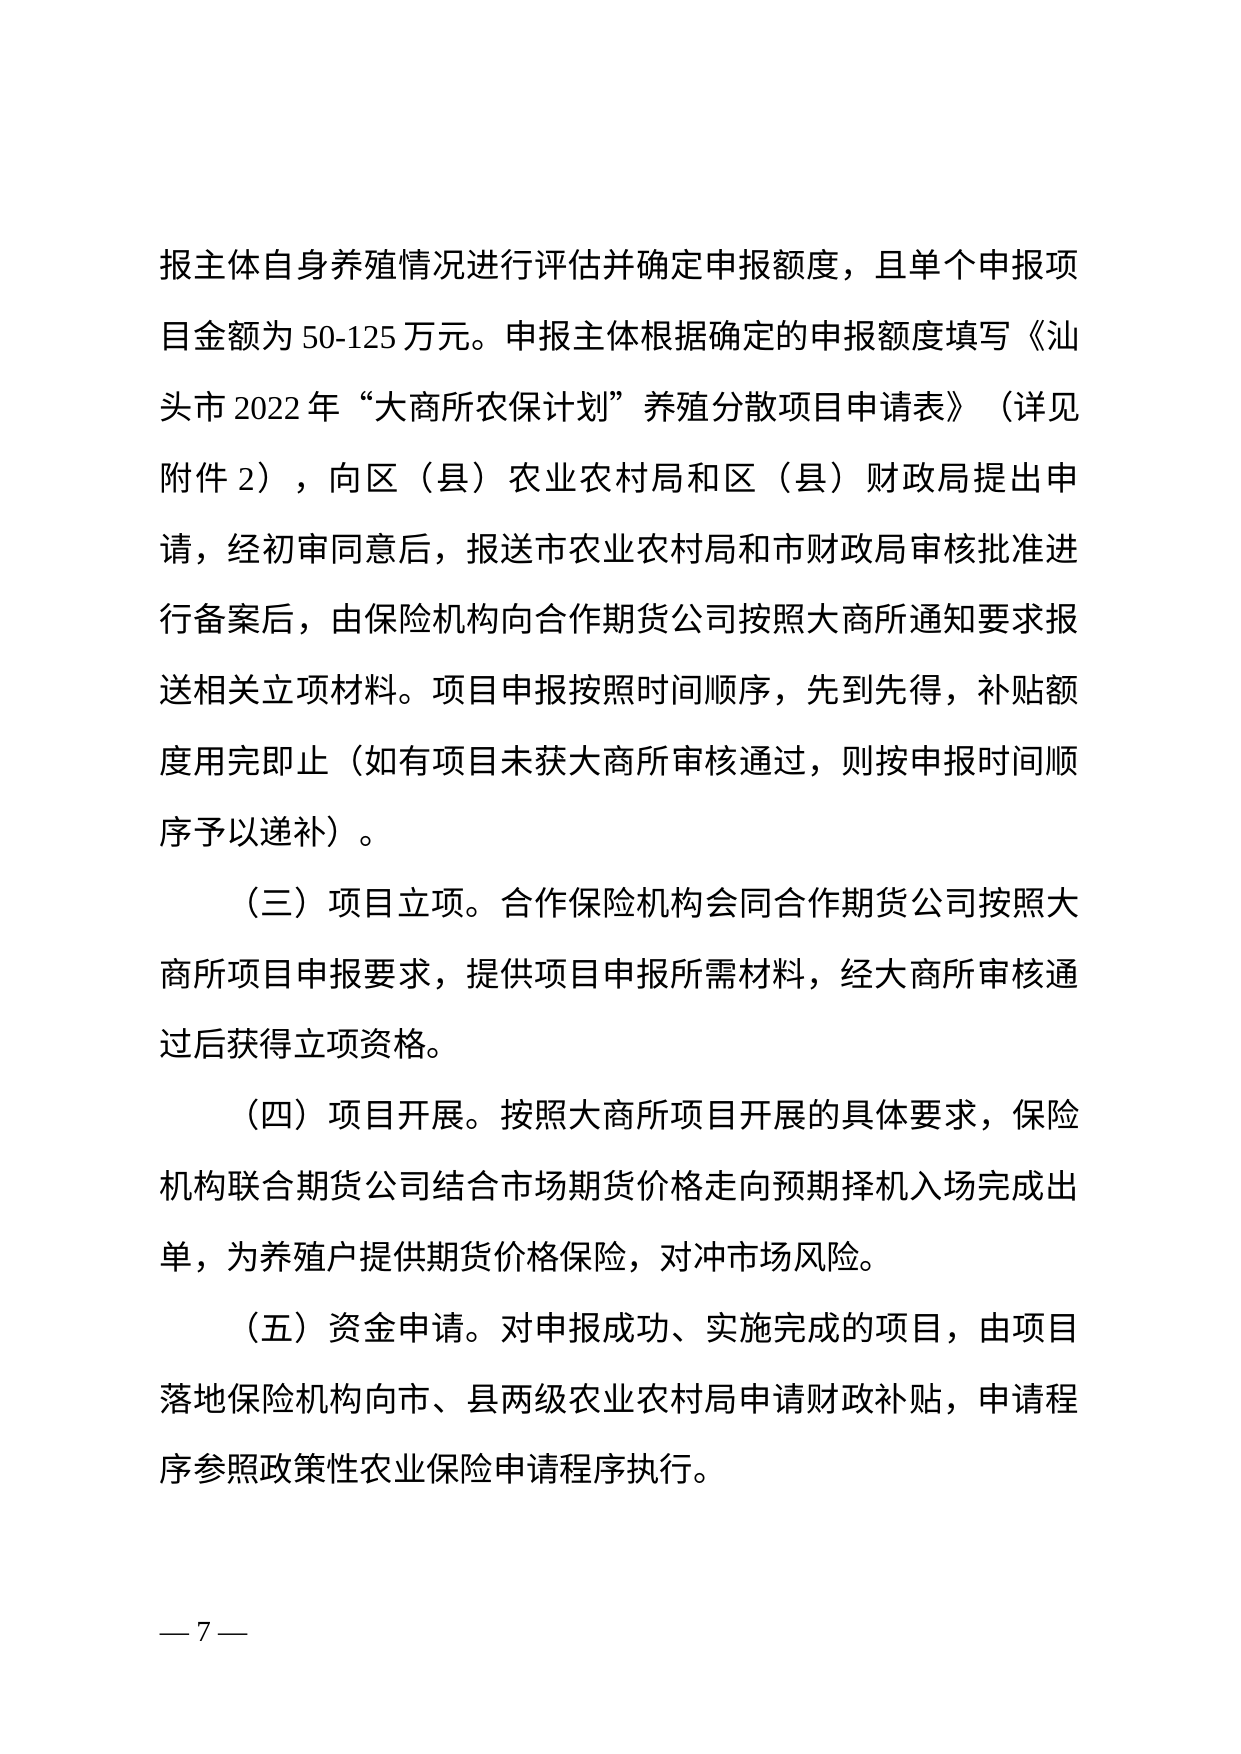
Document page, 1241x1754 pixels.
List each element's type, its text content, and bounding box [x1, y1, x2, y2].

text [159, 228, 1081, 865]
text （三）项目立项。合作保险机构会同合作期货公司按照大商所项目申报要求，提供项目申报所需材料，经大商所审核通过后获得立项资格。 [159, 865, 1081, 1078]
text （五）资金申请。对申报成功、实施完成的项目，由项目落地保险机构向市、县两级农业农村局申请财政补贴，申请程序参照政策性农业保险申请程序执行。 [159, 1290, 1081, 1503]
text （四）项目开展。按照大商所项目开展的具体要求，保险机构联合期货公司结合市场期货价格走向预期择机入场完成出单，为养殖户提供期货价格保险，对冲市场风险。 [159, 1078, 1081, 1290]
